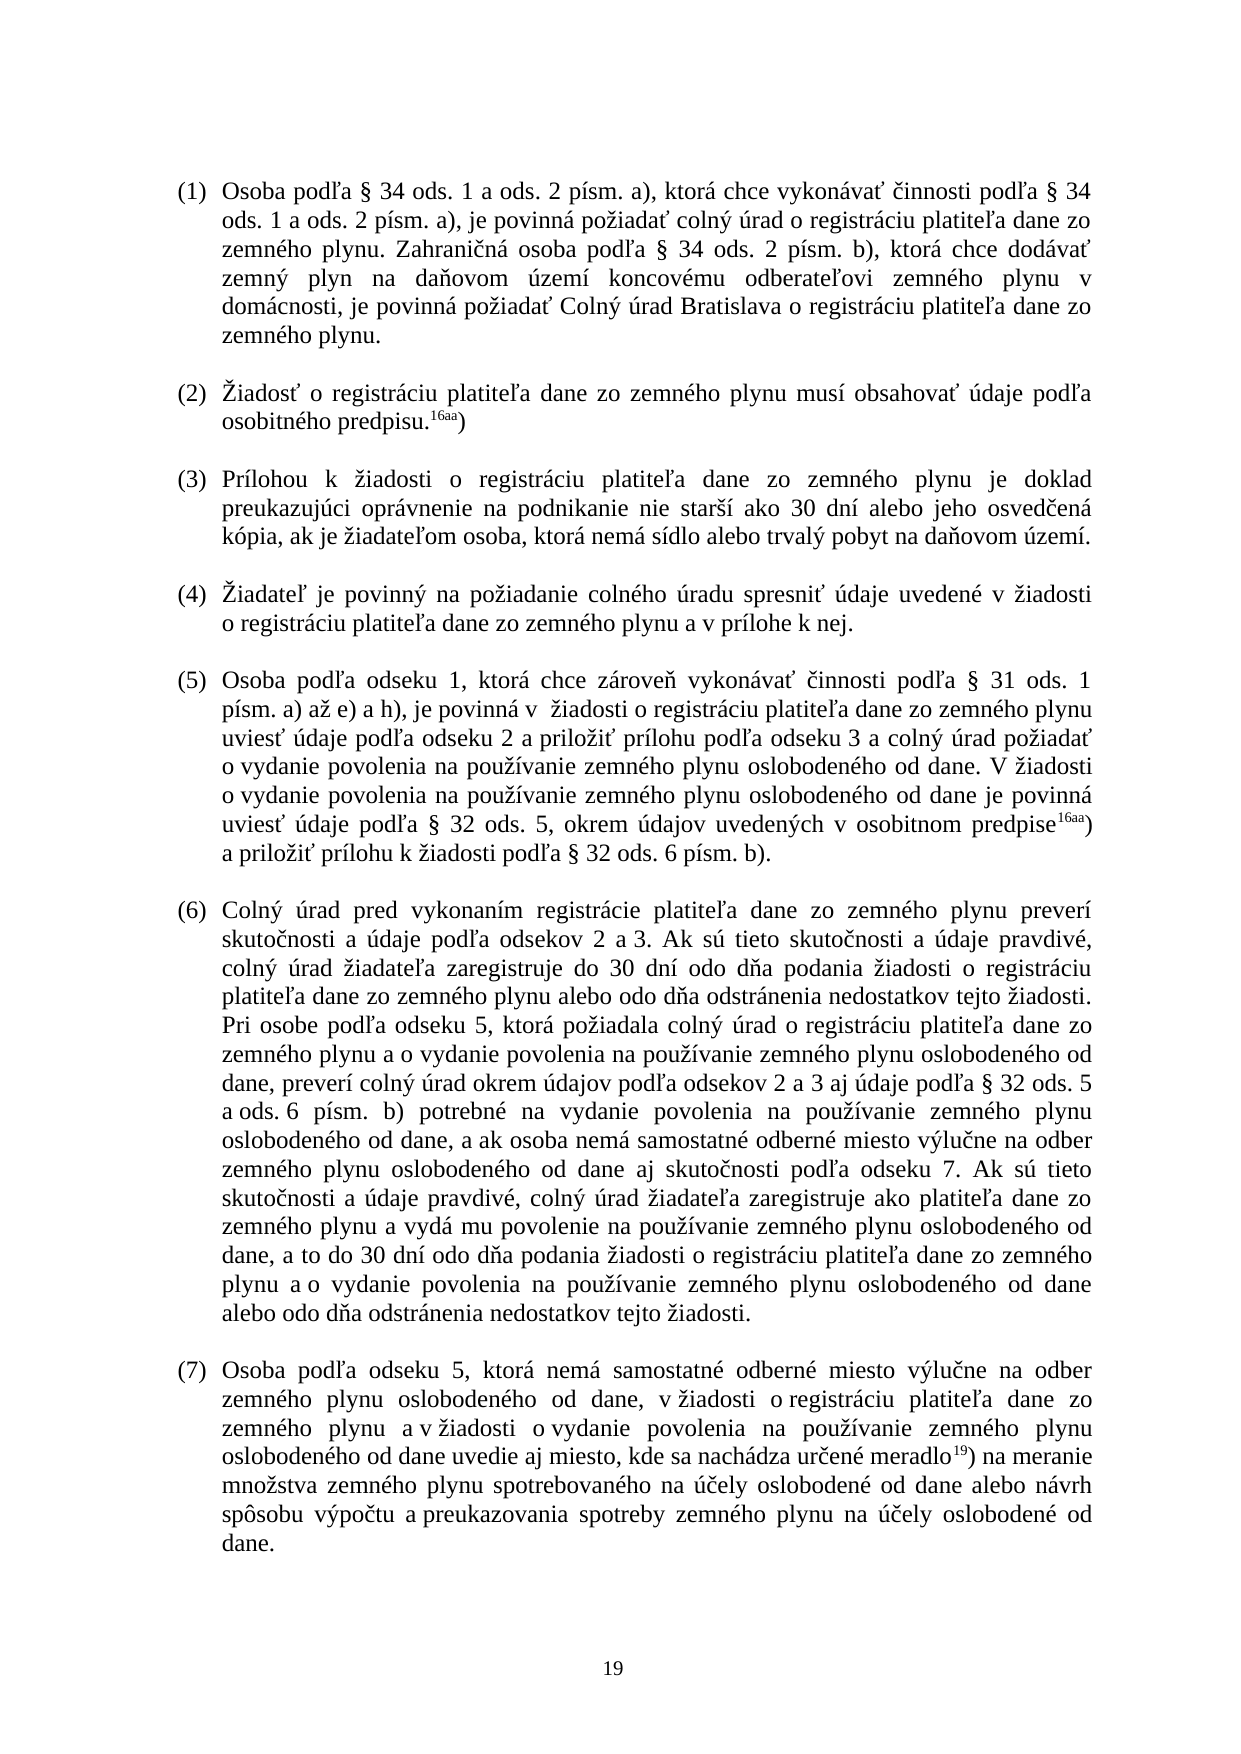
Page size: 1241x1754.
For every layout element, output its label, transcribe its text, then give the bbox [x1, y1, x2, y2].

list Žiadateľ je povinný na požiadanie colného úradu spresniť údaje uvedené v žiadosti o registráciu platiteľa dane zo zemného plynu a v prílohe k nej. [177, 579, 1093, 636]
list Prílohou k žiadosti o registráciu platiteľa dane zo zemného plynu je doklad preukazujúci oprávnenie na podnikanie nie starší ako 30 dní alebo jeho osvedčená kópia, ak je žiadateľom osoba, ktorá nemá sídlo alebo trvalý pobyt na daňovom území. [177, 464, 1093, 550]
list Osoba podľa odseku 5, ktorá nemá samostatné odberné miesto výlučne na odber zemného plynu oslobodeného od dane, v žiadosti o registráciu platiteľa dane zo zemného plynu a v žiadosti o vydanie povolenia na používanie zemného plynu oslobodeného od dane uvedie aj miesto, kde sa nachádza určené meradlo19) na meranie množstva zemného plynu spotrebovaného na účely oslobodené od dane alebo návrh spôsobu výpočtu a preukazovania spotreby zemného plynu na účely oslobodené od dane. [177, 1355, 1093, 1556]
list Žiadosť o registráciu platiteľa dane zo zemného plynu musí obsahovať údaje podľa osobitného predpisu.16aa) [177, 378, 1093, 435]
list Colný úrad pred vykonaním registrácie platiteľa dane zo zemného plynu preverí skutočnosti a údaje podľa odsekov 2 a 3. Ak sú tieto skutočnosti a údaje pravdivé, colný úrad žiadateľa zaregistruje do 30 dní odo dňa podania žiadosti o registráciu platiteľa dane zo zemného plynu alebo odo dňa odstránenia nedostatkov tejto žiadosti. Pri osobe podľa odseku 5, ktorá požiadala colný úrad o registráciu platiteľa dane zo zemného plynu a o vydanie povolenia na používanie zemného plynu oslobodeného od dane, preverí colný úrad okrem údajov podľa odsekov 2 a 3 aj údaje podľa § 32 ods. 5 a ods. 6 písm. b) potrebné na vydanie povolenia na používanie zemného plynu oslobodeného od dane, a ak osoba nemá samostatné odberné miesto výlučne na odber zemného plynu oslobodeného od dane aj skutočnosti podľa odseku 7. Ak sú tieto skutočnosti a údaje pravdivé, colný úrad žiadateľa zaregistruje ako platiteľa dane zo zemného plynu a vydá mu povolenie na používanie zemného plynu oslobodeného od dane, a to do 30 dní odo dňa podania žiadosti o registráciu platiteľa dane zo zemného plynu a o vydanie povolenia na používanie zemného plynu oslobodeného od dane alebo odo dňa odstránenia nedostatkov tejto žiadosti. [177, 895, 1093, 1326]
list Osoba podľa § 34 ods. 1 a ods. 2 písm. a), ktorá chce vykonávať činnosti podľa § 34 ods. 1 a ods. 2 písm. a), je povinná požiadať colný úrad o registráciu platiteľa dane zo zemného plynu. Zahraničná osoba podľa § 34 ods. 2 písm. b), ktorá chce dodávať zemný plyn na daňovom území koncovému odberateľovi zemného plynu v domácnosti, je povinná požiadať Colný úrad Bratislava o registráciu platiteľa dane zo zemného plynu. [177, 176, 1093, 349]
list Osoba podľa odseku 1, ktorá chce zároveň vykonávať činnosti podľa § 31 ods. 1 písm. a) až e) a h), je povinná v žiadosti o registráciu platiteľa dane zo zemného plynu uviesť údaje podľa odseku 2 a priložiť prílohu podľa odseku 3 a colný úrad požiadať o vydanie povolenia na používanie zemného plynu oslobodeného od dane. V žiadosti o vydanie povolenia na používanie zemného plynu oslobodeného od dane je povinná uviesť údaje podľa § 32 ods. 5, okrem údajov uvedených v osobitnom predpise16aa) a priložiť prílohu k žiadosti podľa § 32 ods. 6 písm. b). [177, 665, 1093, 866]
